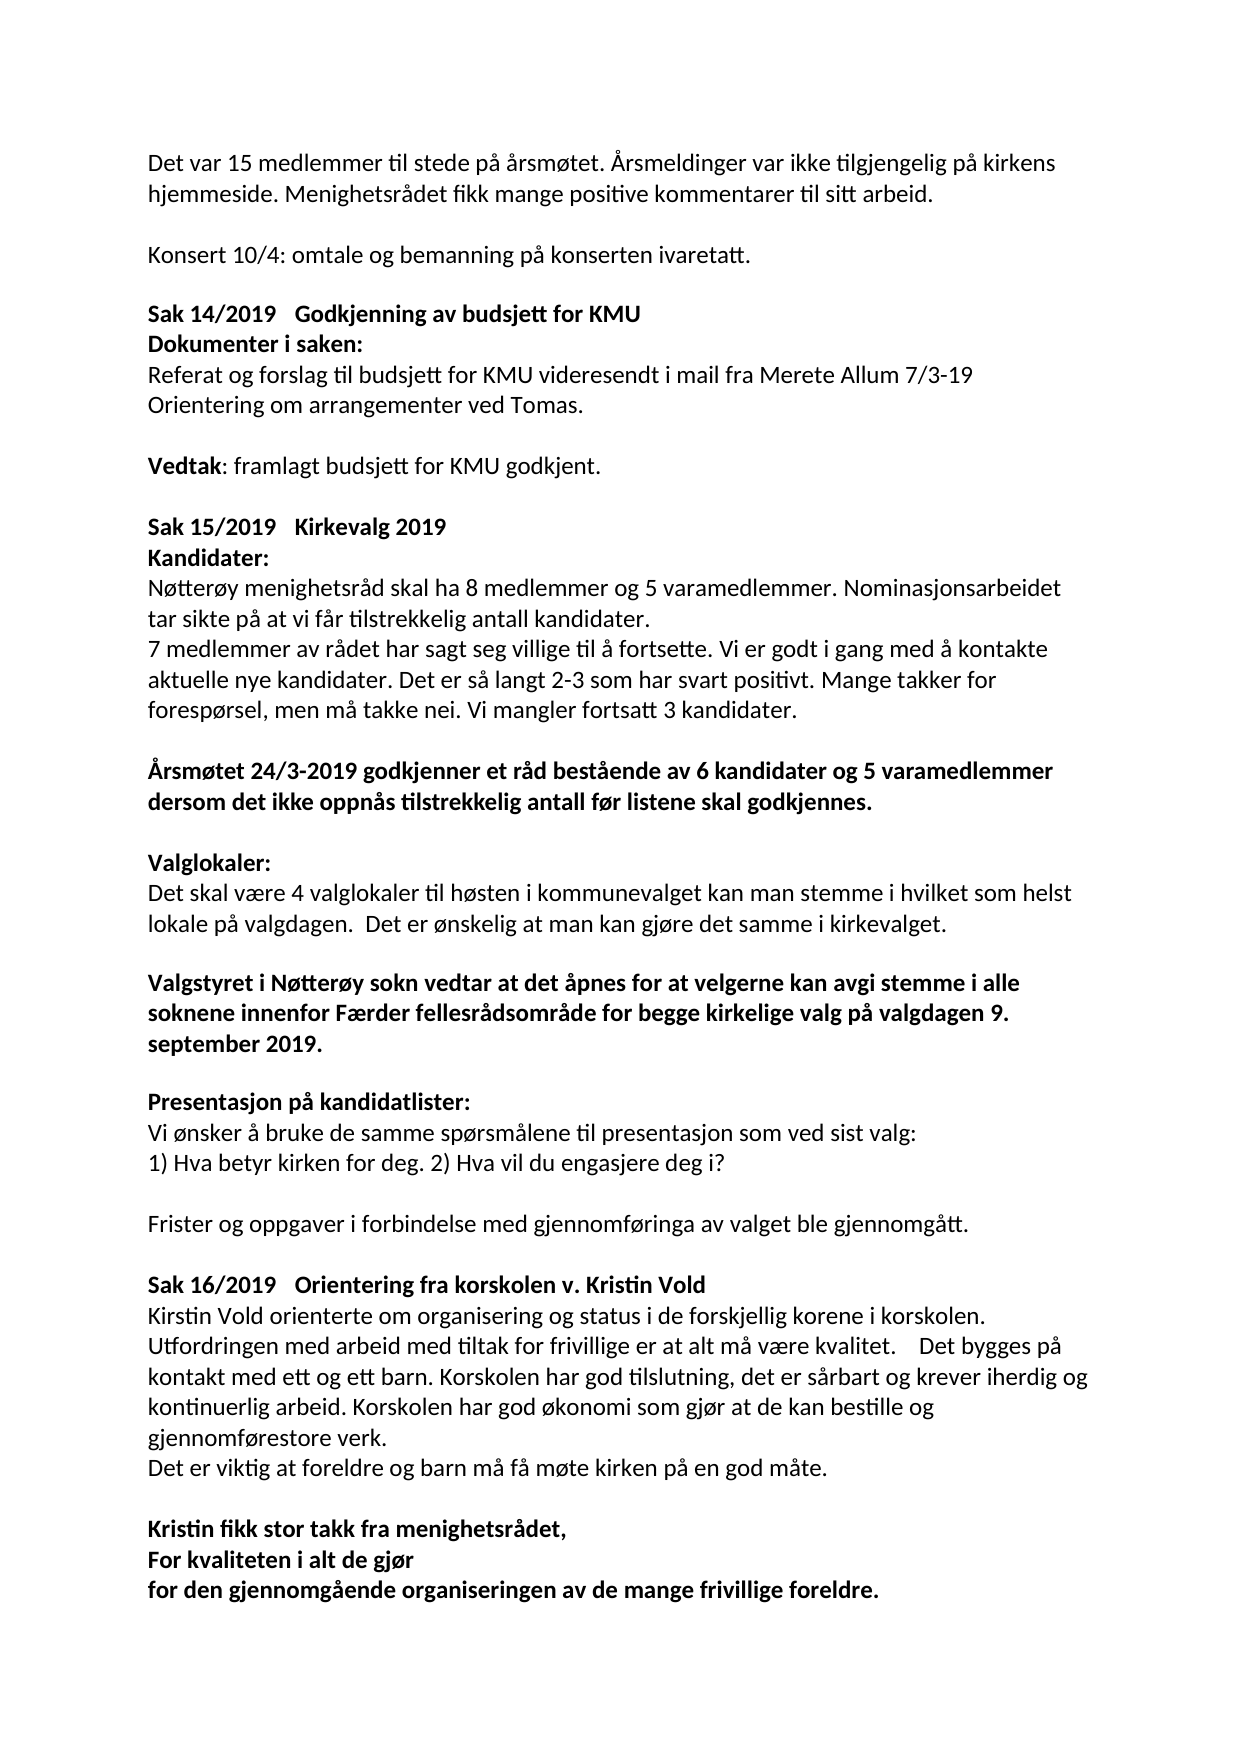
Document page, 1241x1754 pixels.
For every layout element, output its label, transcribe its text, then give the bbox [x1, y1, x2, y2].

text Referat og forslag til budsjett for KMU videresendt i mail fra Merete Allum 7/3-19 [148, 359, 1093, 389]
text Kirstin Vold orienterte om organisering og status i de forskjellig korene i korskolen. [148, 1300, 1093, 1330]
text Dokumenter i saken: [148, 328, 1093, 359]
text 1) Hva betyr kirken for deg. 2) Hva vil du engasjere deg i? [148, 1147, 1093, 1178]
text For kvaliteten i alt de gjør [148, 1544, 1093, 1574]
text 7 medlemmer av rådet har sagt seg villige til å fortsette. Vi er godt i gang med å kontakte [148, 633, 1093, 664]
text Sak 16/2019 Orientering fra korskolen v. Kristin Vold [148, 1269, 1093, 1300]
text Utfordringen med arbeid med tiltak for frivillige er at alt må være kvalitet. Det bygges på [148, 1330, 1093, 1361]
text hjemmeside. Menighetsrådet fikk mange positive kommentarer til sitt arbeid. [148, 178, 1093, 209]
text lokale på valgdagen. Det er ønskelig at man kan gjøre det samme i kirkevalget. [148, 908, 1093, 939]
text Presentasjon på kandidatlister: [148, 1086, 1093, 1117]
text Konsert 10/4: omtale og bemanning på konserten ivaretatt. [148, 239, 1093, 270]
text Det var 15 medlemmer til stede på årsmøtet. Årsmeldinger var ikke tilgjengelig på kirkens [148, 148, 1093, 178]
text tar sikte på at vi får tilstrekkelig antall kandidater. [148, 603, 1093, 633]
text Valglokaler: [148, 847, 1093, 878]
text aktuelle nye kandidater. Det er så langt 2-3 som har svart positivt. Mange takker for [148, 664, 1093, 694]
text Kristin fikk stor takk fra menighetsrådet, [148, 1513, 1093, 1544]
text Orientering om arrangementer ved Tomas. [148, 389, 1093, 420]
text Vedtak: framlagt budsjett for KMU godkjent. [148, 450, 1093, 481]
text gjennomførestore verk. [148, 1422, 1093, 1452]
text Frister og oppgaver i forbindelse med gjennomføringa av valget ble gjennomgått. [148, 1208, 1093, 1239]
text Vi ønsker å bruke de samme spørsmålene til presentasjon som ved sist valg: [148, 1117, 1093, 1147]
text Kandidater: [148, 542, 1093, 572]
text Det er viktig at foreldre og barn må få møte kirken på en god måte. [148, 1452, 1093, 1483]
text Sak 15/2019 Kirkevalg 2019 [148, 511, 1093, 542]
text for den gjennomgående organiseringen av de mange frivillige foreldre. [148, 1574, 1093, 1605]
text Nøtterøy menighetsråd skal ha 8 medlemmer og 5 varamedlemmer. Nominasjonsarbeidet [148, 572, 1093, 603]
text kontinuerlig arbeid. Korskolen har god økonomi som gjør at de kan bestille og [148, 1391, 1093, 1422]
text Det skal være 4 valglokaler til høsten i kommunevalget kan man stemme i hvilket som helst [148, 878, 1093, 908]
text kontakt med ett og ett barn. Korskolen har god tilslutning, det er sårbart og krever iherdig og [148, 1361, 1093, 1391]
text Valgstyret i Nøtterøy sokn vedtar at det åpnes for at velgerne kan avgi stemme i alle soknene innenfor Færder fellesrådsområde for begge kirkelige valg på valgdagen 9. september 2019. [148, 967, 1093, 1058]
text forespørsel, men må takke nei. Vi mangler fortsatt 3 kandidater. [148, 694, 1093, 725]
text Årsmøtet 24/3-2019 godkjenner et råd bestående av 6 kandidater og 5 varamedlemmer dersom det ikke oppnås tilstrekkelig antall før listene skal godkjennes. [148, 756, 1093, 817]
text Sak 14/2019 Godkjenning av budsjett for KMU [148, 298, 1093, 328]
